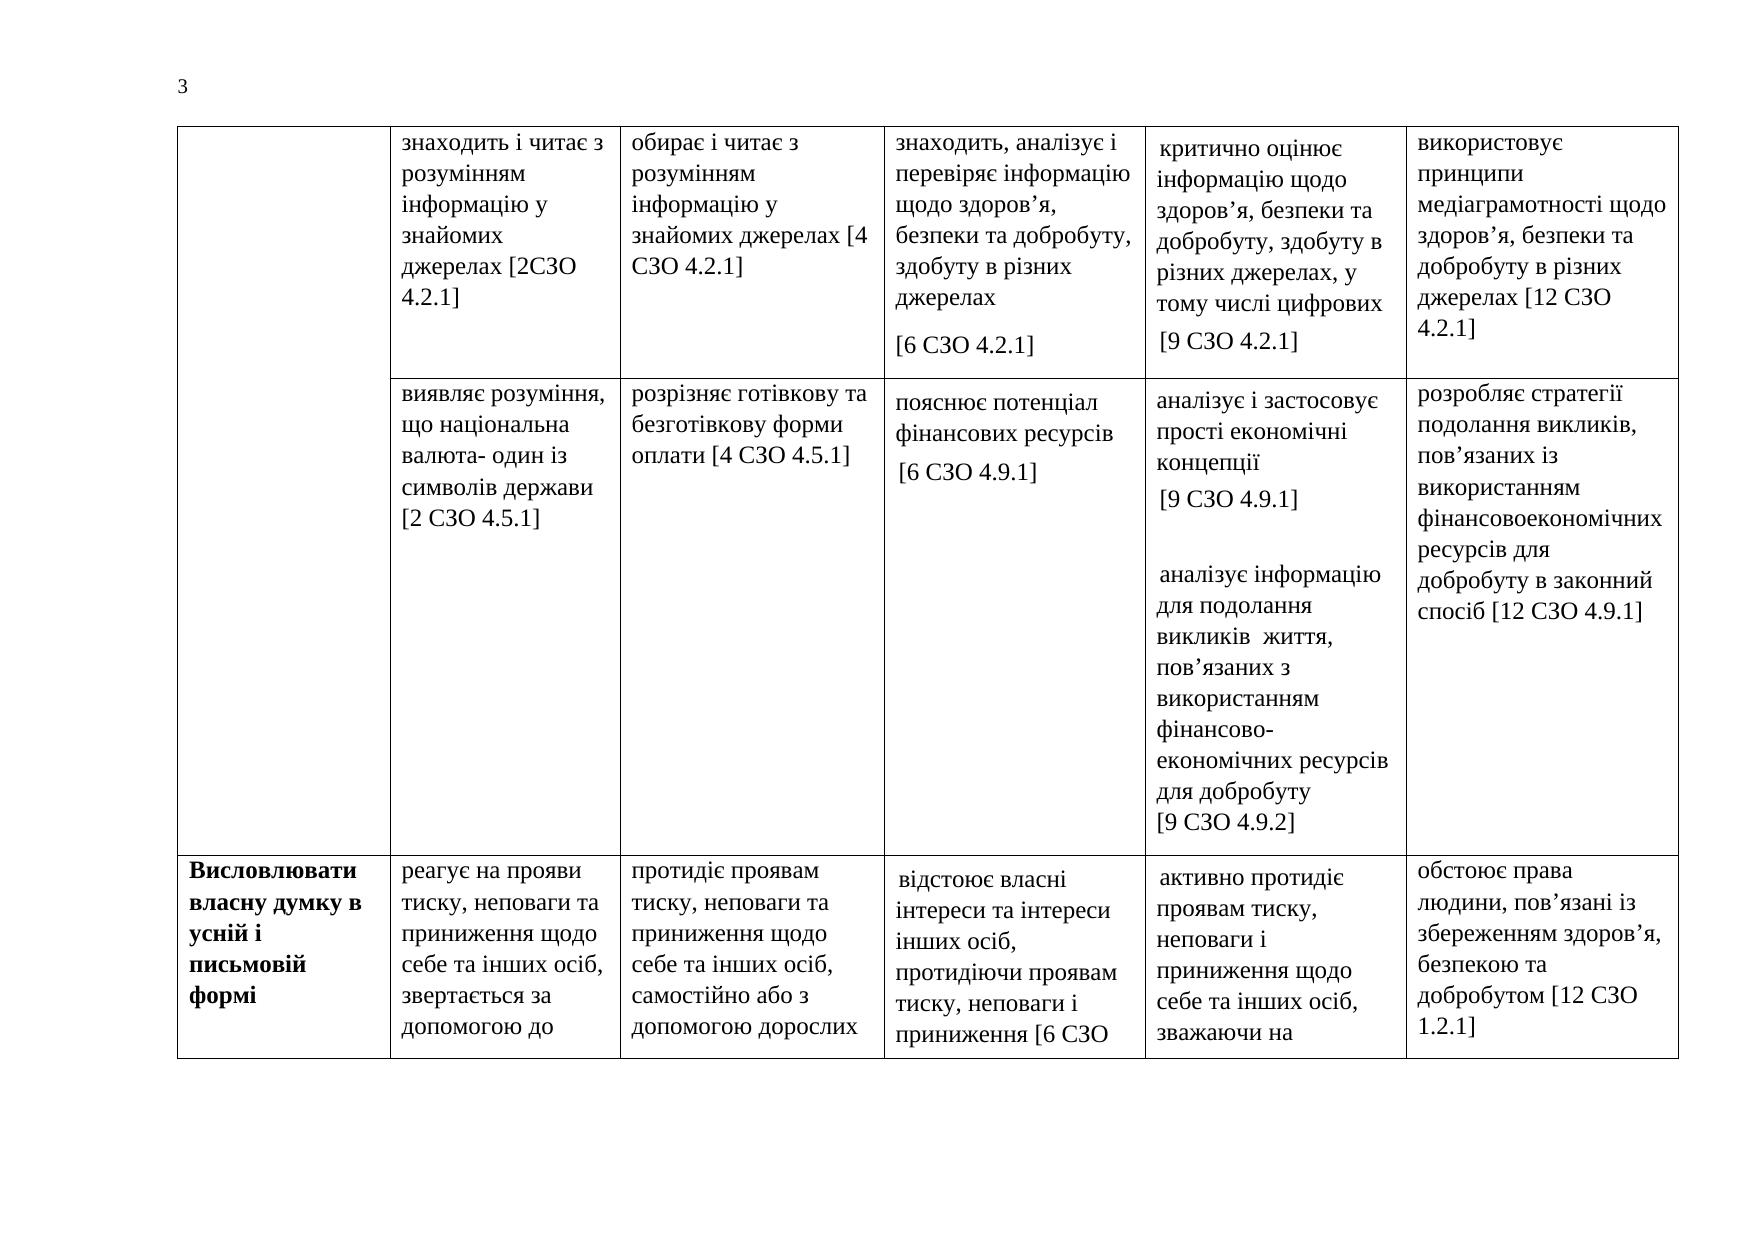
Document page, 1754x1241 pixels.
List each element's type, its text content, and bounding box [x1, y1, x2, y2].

table_cell виявляє розуміння, що національна валюта- один із символів держави [2 СЗО 4.5.1] [391, 379, 620, 854]
table_cell критично оцінює інформацію щодо здоров’я, безпеки та добробуту, здобуту в різних джерелах, у тому числі цифрових [9 СЗО 4.2.1] [1146, 127, 1406, 377]
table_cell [621, 856, 884, 1058]
table_cell аналізує і застосовує прості економічні концепції [9 СЗО 4.9.1] аналізує інформацію для подолання викликів життя, пов’язаних з використанням фінансово-економічних ресурсів для добробуту [9 СЗО 4.9.2] [1146, 379, 1406, 854]
table_cell обирає і читає з розумінням інформацію у знайомих джерелах [4 СЗО 4.2.1] [621, 127, 884, 377]
table_cell знаходить, аналізує і перевіряє інформацію щодо здоров’я, безпеки та добробуту, здобуту в різних джерелах [6 СЗО 4.2.1] [885, 127, 1145, 377]
table_cell розробляє стратегії подолання викликів, пов’язаних із використанням фінансовоекономічних ресурсів для добробуту в законний спосіб [12 СЗО 4.9.1] [1407, 379, 1678, 854]
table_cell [391, 856, 620, 1058]
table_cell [1146, 856, 1406, 1058]
table_cell знаходить і читає з розумінням інформацію у знайомих джерелах [2СЗО 4.2.1] [391, 127, 620, 377]
table_cell пояснює потенціал фінансових ресурсів [6 СЗО 4.9.1] [885, 379, 1145, 854]
table_cell використовує принципи медіаграмотності щодо здоров’я, безпеки та добробуту в різних джерелах [12 СЗО 4.2.1] [1407, 127, 1678, 377]
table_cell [1407, 856, 1678, 1058]
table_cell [885, 856, 1145, 1058]
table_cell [178, 856, 390, 1058]
table_cell розрізняє готівкову та безготівкову форми оплати [4 СЗО 4.5.1] [621, 379, 884, 854]
